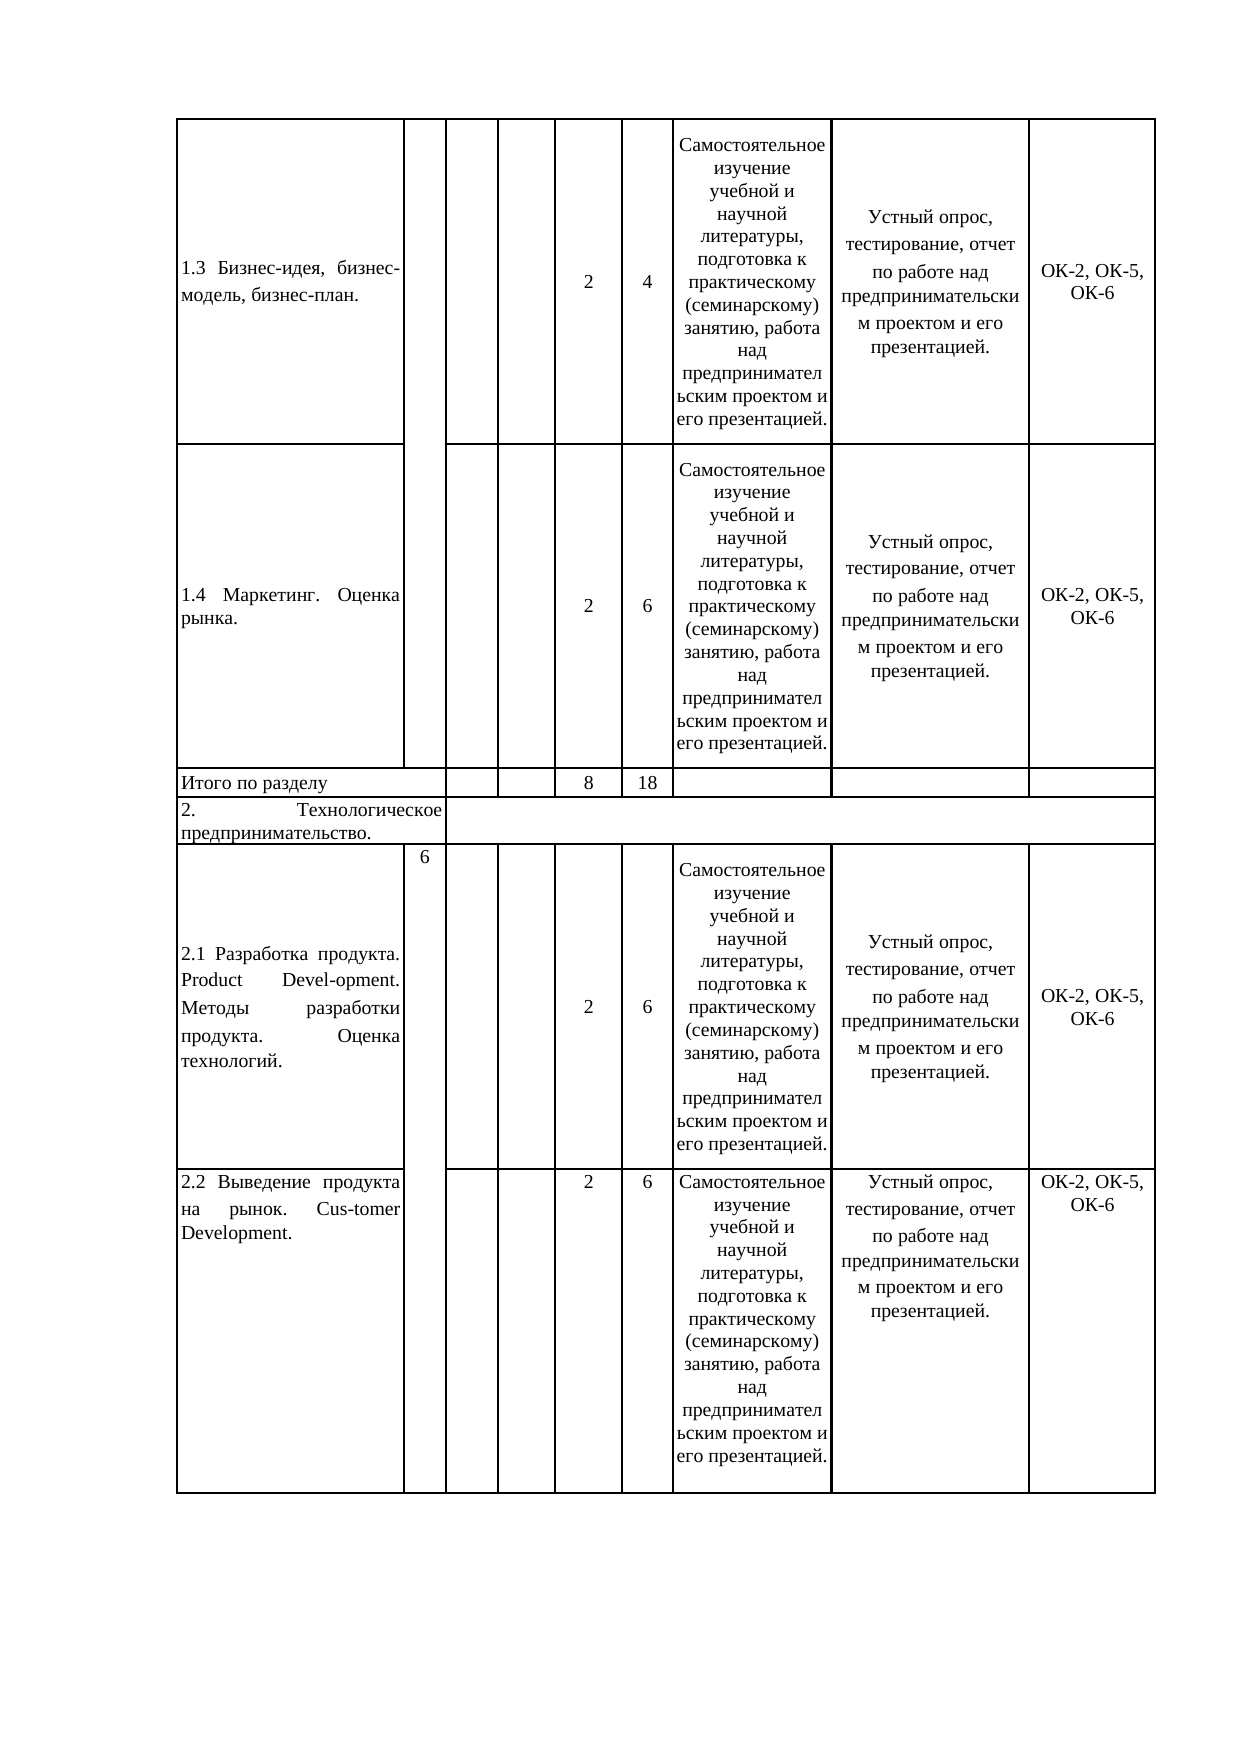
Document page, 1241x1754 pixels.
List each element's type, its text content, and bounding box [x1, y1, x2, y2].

table_cell 1.4 Маркетинг. Оценка рынка. [178, 445, 403, 767]
table_cell [833, 769, 1028, 796]
table_cell Итого по разделу [178, 769, 445, 796]
table_cell ОК-2, ОК-5, ОК-6 [1030, 445, 1154, 767]
table_cell 2 [556, 445, 621, 767]
table_cell ОК-2, ОК-5, ОК-6 [1030, 845, 1154, 1168]
table_cell 6 [623, 845, 672, 1168]
table_cell 18 [623, 769, 672, 796]
table_cell [499, 445, 554, 767]
table_cell [447, 798, 1154, 843]
table_cell 2 [556, 120, 621, 443]
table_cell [833, 120, 1028, 443]
table_cell [447, 120, 497, 443]
table_cell 1.3 Бизнес-идея, бизнес-модель, бизнес-план. [178, 120, 403, 443]
table_cell Устный опрос, тестирование, отчет по работе над предпринимательским проектом и его презентацией. [833, 445, 1028, 767]
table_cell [833, 1170, 1028, 1492]
table_cell 6 [405, 845, 445, 1492]
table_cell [674, 120, 830, 443]
table_cell [447, 845, 497, 1168]
table_cell 2 [556, 845, 621, 1168]
table_cell Устный опрос, тестирование, отчет по работе над предпринимательским проектом и его презентацией. [833, 845, 1028, 1168]
table_cell [499, 120, 554, 443]
table_cell ОК-2, ОК-5, ОК-6 [1030, 120, 1154, 443]
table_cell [674, 1170, 830, 1492]
table_cell [499, 1170, 554, 1492]
table_cell 6 [623, 1170, 672, 1492]
table_cell [674, 769, 830, 796]
table_cell [447, 1170, 497, 1492]
table_cell 2 [556, 1170, 621, 1492]
table_cell [499, 845, 554, 1168]
table_cell 2.1 Разработка продукта. Product Devel-opment. Методы разработки продукта. Оценка технологий. [178, 845, 403, 1168]
table_cell 2. Технологическое предпринимательство. [178, 798, 445, 843]
table_cell [447, 445, 497, 767]
table_cell 4 [623, 120, 672, 443]
table_cell [499, 769, 554, 796]
table_cell [1030, 769, 1154, 796]
table_cell 6 [623, 445, 672, 767]
table_cell [447, 769, 497, 796]
table_cell 2.2 Выведение продукта на рынок. Cus-tomer Development. [178, 1170, 403, 1492]
table_cell ОК-2, ОК-5, ОК-6 [1030, 1170, 1154, 1492]
table_cell 8 [556, 769, 621, 796]
